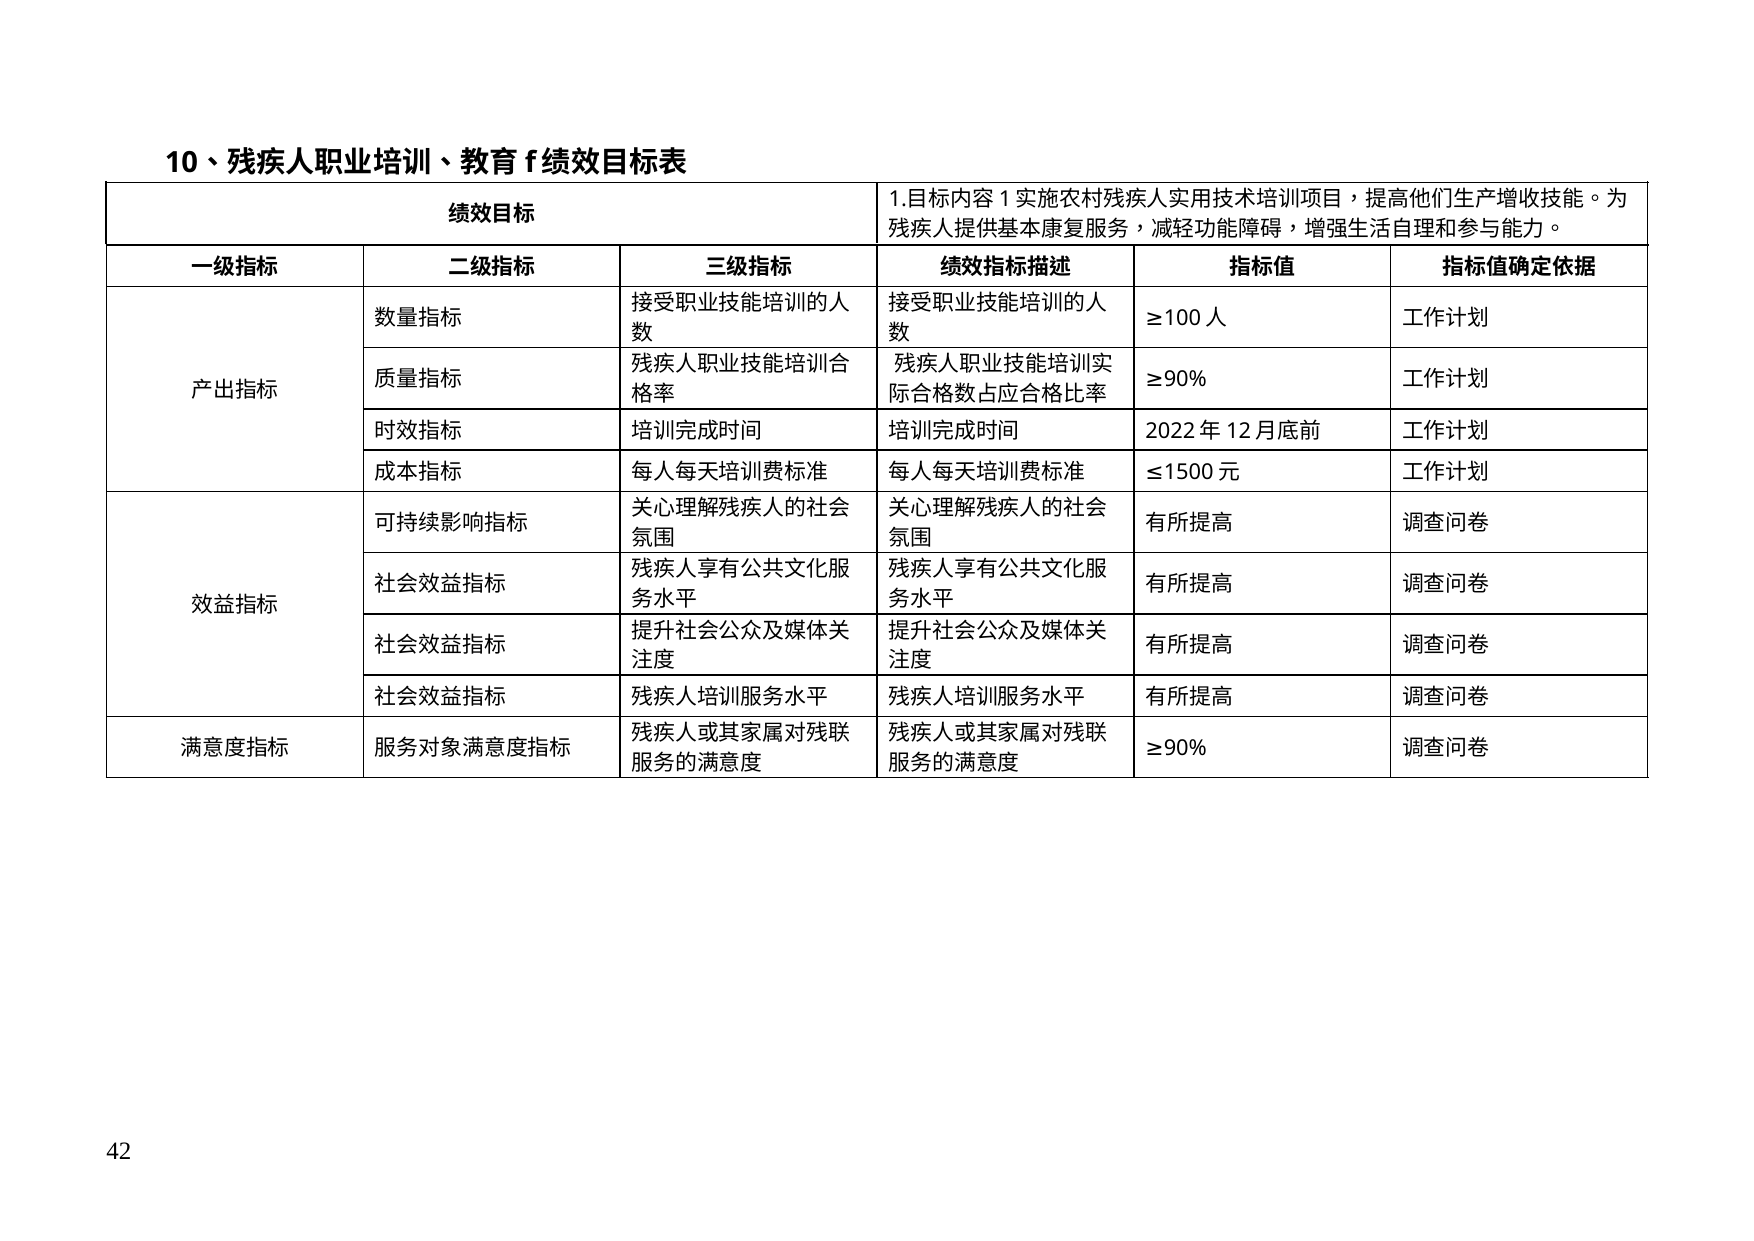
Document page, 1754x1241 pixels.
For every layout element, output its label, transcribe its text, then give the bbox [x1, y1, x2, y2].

table_cell 2022年12月底前 [1135, 410, 1390, 449]
table_cell 成本指标 [364, 451, 619, 491]
table_cell ≥90% [1135, 717, 1390, 777]
table_cell 关心理解残疾人的社会氛围 [621, 492, 876, 552]
table_cell 关心理解残疾人的社会氛围 [878, 492, 1133, 552]
table_cell 培训完成时间 [621, 410, 876, 449]
table_cell 数量指标 [364, 287, 619, 347]
table_cell 残疾人职业技能培训实际合格数占应合格比率 [878, 348, 1133, 408]
table_cell 每人每天培训费标准 [621, 451, 876, 491]
table_cell 提升社会公众及媒体关注度 [621, 615, 876, 674]
table_cell 提升社会公众及媒体关注度 [878, 615, 1133, 674]
table_cell 每人每天培训费标准 [878, 451, 1133, 491]
table_cell 调查问卷 [1391, 492, 1647, 552]
table_cell 服务对象满意度指标 [364, 717, 619, 777]
table_cell 残疾人或其家属对残联服务的满意度 [621, 717, 876, 777]
table_cell 工作计划 [1391, 287, 1647, 347]
table_cell 时效指标 [364, 410, 619, 449]
table_cell ≥90% [1135, 348, 1390, 408]
table_cell 调查问卷 [1391, 676, 1647, 716]
table_header 一级指标 [107, 246, 363, 286]
table_header 1.目标内容1实施农村残疾人实用技术培训项目，提高他们生产增收技能。为残疾人提供基本康复服务，减轻功能障碍，增强生活自理和参与能力。 [878, 183, 1647, 243]
table_cell 满意度指标 [107, 717, 363, 777]
table_cell 调查问卷 [1391, 615, 1647, 674]
table_header 绩效指标描述 [878, 246, 1133, 286]
table_cell 社会效益指标 [364, 676, 619, 716]
table_cell 残疾人享有公共文化服务水平 [621, 553, 876, 613]
table_header 绩效目标 [107, 183, 876, 243]
table_cell 工作计划 [1391, 348, 1647, 408]
table_cell ≤1500元 [1135, 451, 1390, 491]
table_cell 社会效益指标 [364, 615, 619, 674]
table_cell 调查问卷 [1391, 717, 1647, 777]
table_cell 可持续影响指标 [364, 492, 619, 552]
table_cell 工作计划 [1391, 410, 1647, 449]
table_cell 社会效益指标 [364, 553, 619, 613]
table_header 三级指标 [621, 246, 876, 286]
table_cell 工作计划 [1391, 451, 1647, 491]
table_cell 有所提高 [1135, 492, 1390, 552]
table_cell ≥100人 [1135, 287, 1390, 347]
table_cell 产出指标 [107, 287, 363, 491]
table_cell 残疾人培训服务水平 [621, 676, 876, 716]
table_header 二级指标 [364, 246, 619, 286]
table_cell 残疾人职业技能培训合格率 [621, 348, 876, 408]
table_header 指标值 [1135, 246, 1390, 286]
table_cell 残疾人或其家属对残联服务的满意度 [878, 717, 1133, 777]
text 10、残疾人职业培训、教育f绩效目标表 [106, 142, 1648, 181]
table_cell 调查问卷 [1391, 553, 1647, 613]
table_cell 接受职业技能培训的人数 [878, 287, 1133, 347]
table_header 指标值确定依据 [1391, 246, 1647, 286]
table_cell 质量指标 [364, 348, 619, 408]
table_cell 有所提高 [1135, 553, 1390, 613]
table_cell 残疾人培训服务水平 [878, 676, 1133, 716]
table_cell 残疾人享有公共文化服务水平 [878, 553, 1133, 613]
table_cell 接受职业技能培训的人数 [621, 287, 876, 347]
table_cell 培训完成时间 [878, 410, 1133, 449]
table_cell 效益指标 [107, 492, 363, 716]
table_cell 有所提高 [1135, 676, 1390, 716]
table_cell 有所提高 [1135, 615, 1390, 674]
